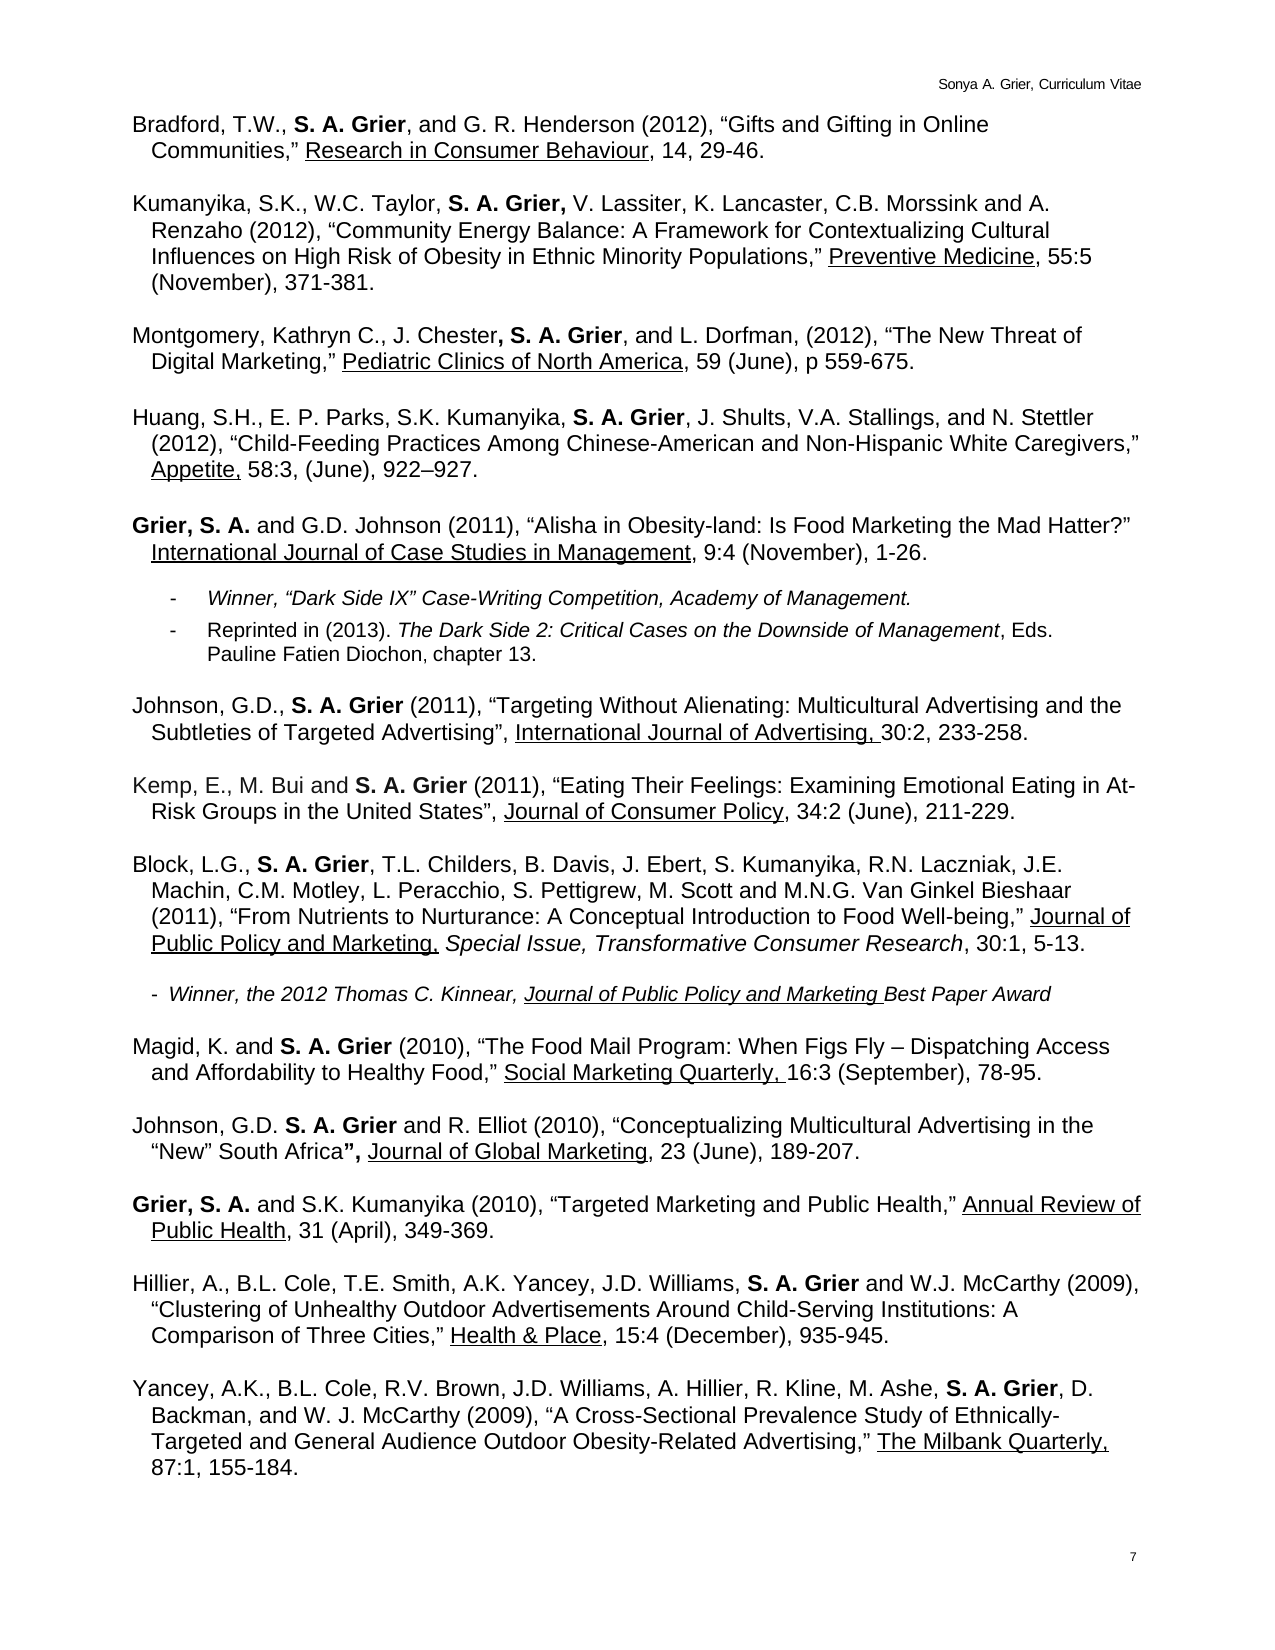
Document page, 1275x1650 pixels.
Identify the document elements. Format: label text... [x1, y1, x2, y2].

text Yancey, A.K., B.L. Cole, R.V. Brown, J.D. Williams, A. Hillier, R. Kline, M. Ashe, S. A. Grier, D. Backman, and W. J. McCarthy (2009), “A Cross-Sectional Prevalence Study of Ethnically- Targeted and General Audience Outdoor Obesity-Related Advertising,” The Milbank Quarterly, 87:1, 155-184. [132, 1375, 1133, 1481]
text Huang, S.H., E. P. Parks, S.K. Kumanyika, S. A. Grier, J. Shults, V.A. Stallings, and N. Stettler (2012), “Child-Feeding Practices Among Chinese-American and Non-Hispanic White Caregivers,” Appetite, 58:3, (June), 922–927. [132, 404, 1144, 483]
text Johnson, G.D., S. A. Grier (2011), “Targeting Without Alienating: Multicultural Advertising and the Subtleties of Targeted Advertising”, International Journal of Advertising, 30:2, 233-258. [132, 692, 1133, 745]
text Kemp, E., M. Bui and S. A. Grier (2011), “Eating Their Feelings: Examining Emotional Eating in At- Risk Groups in the United States”, Journal of Consumer Policy, 34:2 (June), 211-229. [132, 772, 1144, 824]
text Grier, S. A. and S.K. Kumanyika (2010), “Targeted Marketing and Public Health,” Annual Review of Public Health, 31 (April), 349-369. [132, 1191, 1144, 1243]
text Johnson, G.D. S. A. Grier and R. Elliot (2010), “Conceptualizing Multicultural Advertising in the “New” South Africa”, Journal of Global Marketing, 23 (June), 189-207. [132, 1112, 1133, 1164]
text Magid, K. and S. A. Grier (2010), “The Food Mail Program: When Figs Fly – Dispatching Access and Affordability to Healthy Food,” Social Marketing Quarterly, 16:3 (September), 78-95. [132, 1033, 1133, 1085]
text Montgomery, Kathryn C., J. Chester, S. A. Grier, and L. Dorfman, (2012), “The New Threat of Digital Marketing,” Pediatric Clinics of North America, 59 (June), p 559-675. [132, 322, 1133, 375]
text - Winner, the 2012 Thomas C. Kinnear, Journal of Public Policy and Marketing Best Paper Award [151, 982, 1248, 1006]
text Block, L.G., S. A. Grier, T.L. Childers, B. Davis, J. Ebert, S. Kumanyika, R.N. Laczniak, J.E. Machin, C.M. Motley, L. Peracchio, S. Pettigrew, M. Scott and M.N.G. Van Ginkel Bieshaar (2011), “From Nutrients to Nurturance: A Conceptual Introduction to Food Well-being,” Journal of Public Policy and Marketing, Special Issue, Transformative Consumer Research, 30:1, 5-13. [132, 851, 1133, 956]
text Grier, S. A. and G.D. Johnson (2011), “Alisha in Obesity-land: Is Food Marketing the Mad Hatter?” International Journal of Case Studies in Management, 9:4 (November), 1-26. [132, 512, 1248, 565]
list Winner, “Dark Side IX” Case-Writing Competition, Academy of Management. [169, 586, 1248, 610]
text Bradford, T.W., S. A. Grier, and G. R. Henderson (2012), “Gifts and Gifting in Online Communities,” Research in Consumer Behaviour, 14, 29-46. [132, 111, 1043, 164]
text Hillier, A., B.L. Cole, T.E. Smith, A.K. Yancey, J.D. Williams, S. A. Grier and W.J. McCarthy (2009), “Clustering of Unhealthy Outdoor Advertisements Around Child-Serving Institutions: A Comparison of Three Cities,” Health & Place, 15:4 (December), 935-945. [132, 1270, 1140, 1349]
text Kumanyika, S.K., W.C. Taylor, S. A. Grier, V. Lassiter, K. Lancaster, C.B. Morssink and A. Renzaho (2012), “Community Energy Balance: A Framework for Contextualizing Cultural Influences on High Risk of Obesity in Ethnic Minority Populations,” Preventive Medicine, 55:5 (November), 371-381. [132, 190, 1133, 296]
list Reprinted in (2013). The Dark Side 2: Critical Cases on the Downside of Management, Eds. Pauline Fatien Diochon, chapter 13. [169, 618, 1128, 666]
